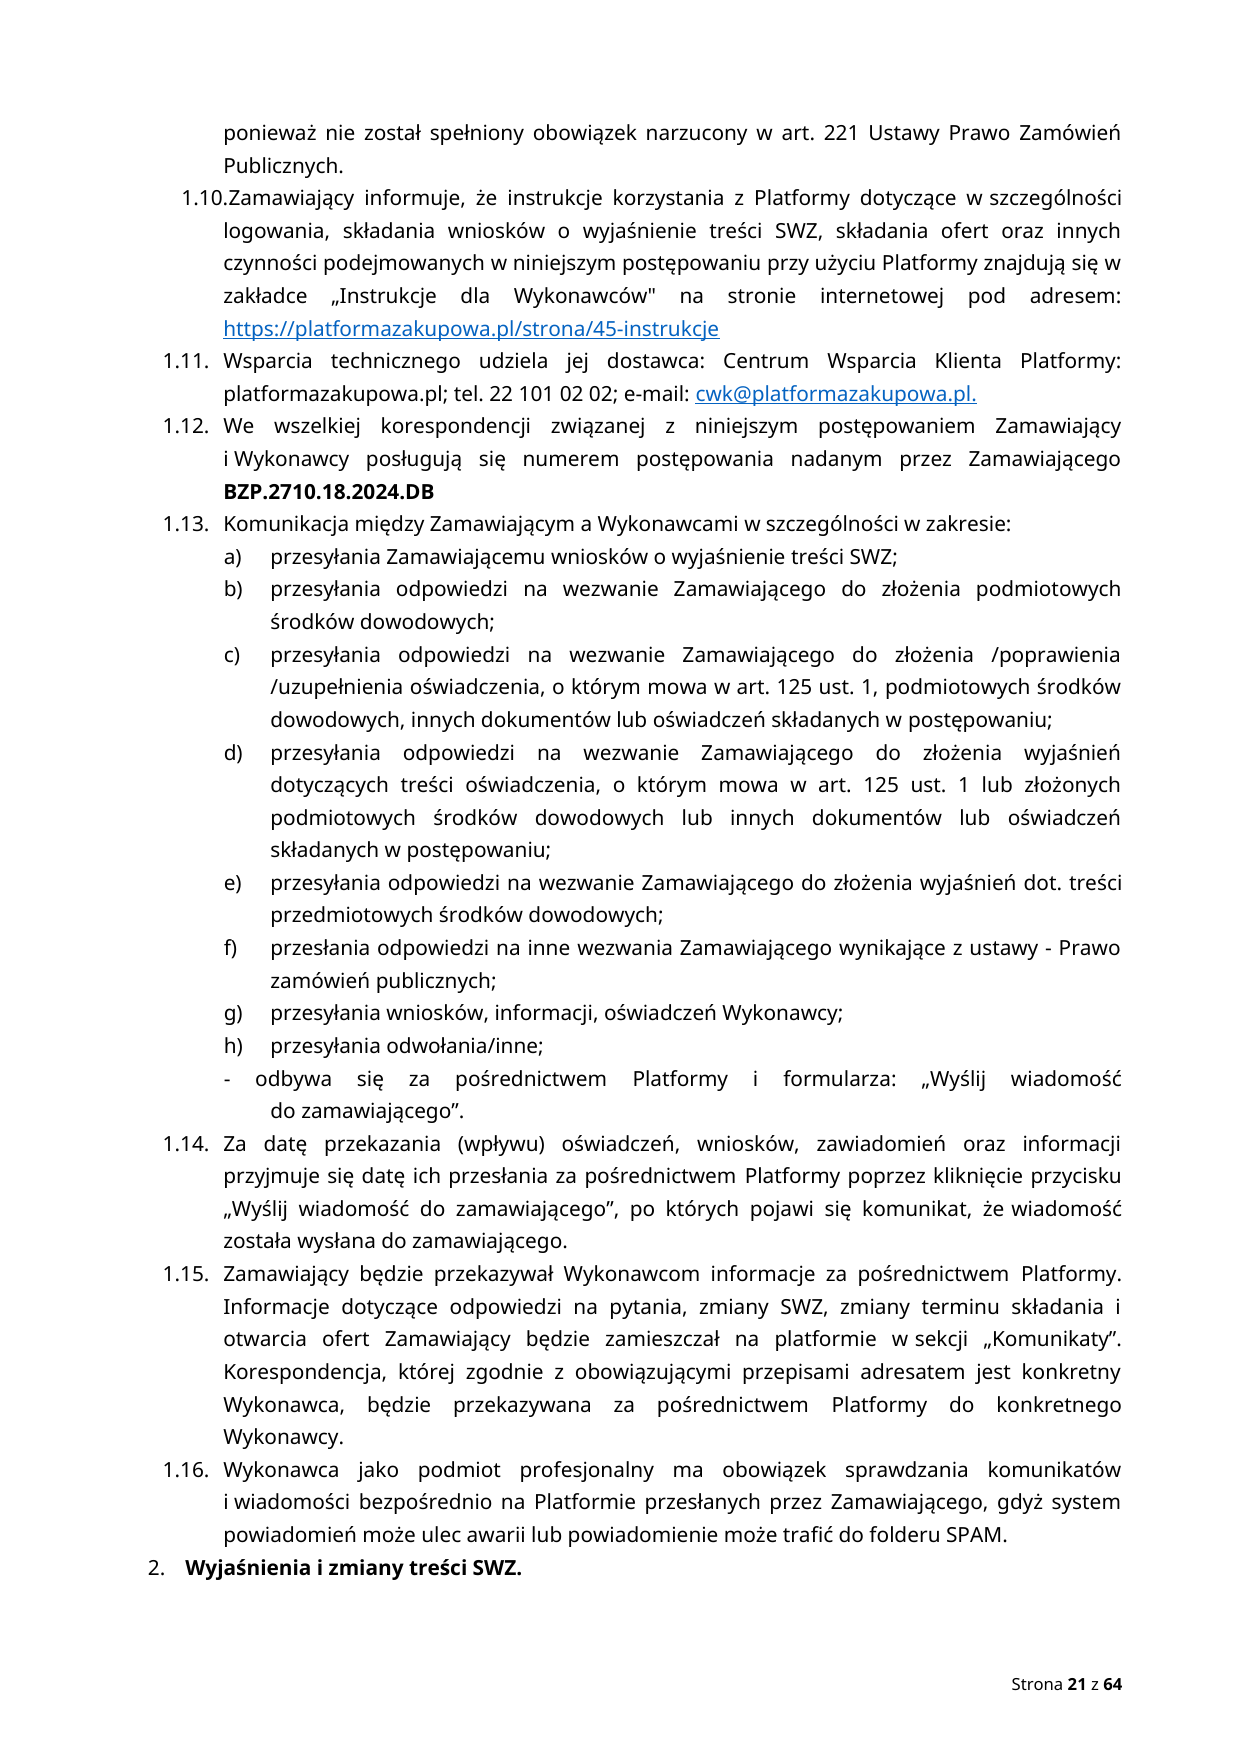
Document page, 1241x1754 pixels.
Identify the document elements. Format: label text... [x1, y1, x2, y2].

list Zamawiający informuje, że instrukcje korzystania z Platformy dotyczące w szczególności logowania, składania wniosków o wyjaśnienie treści SWZ, składania ofert oraz innych czynności podejmowanych w niniejszym postępowaniu przy użyciu Platformy znajdują się w zakładce „Instrukcje dla Wykonawców" na stronie internetowej pod adresem: https://platformazakupowa.pl/strona/45-instrukcje [181, 183, 1122, 342]
text - odbywa się za pośrednictwem Platformy i formularza: „Wyślij wiadomość do zamawiającego”. [223, 1064, 1122, 1125]
list Wykonawca jako podmiot profesjonalny ma obowiązek sprawdzania komunikatów i wiadomości bezpośrednio na Platformie przesłanych przez Zamawiającego, gdyż system powiadomień może ulec awarii lub powiadomienie może trafić do folderu SPAM. [162, 1455, 1122, 1548]
list przesyłania Zamawiającemu wniosków o wyjaśnienie treści SWZ; [223, 542, 1122, 570]
list przesłania odpowiedzi na inne wezwania Zamawiającego wynikające z ustawy - Prawo zamówień publicznych; [223, 933, 1122, 994]
list przesyłania odpowiedzi na wezwanie Zamawiającego do złożenia /poprawienia /uzupełnienia oświadczenia, o którym mowa w art. 125 ust. 1, podmiotowych środków dowodowych, innych dokumentów lub oświadczeń składanych w postępowaniu; [223, 640, 1122, 733]
list Wyjaśnienia i zmiany treści SWZ. [148, 1553, 1122, 1581]
list Wsparcia technicznego udziela jej dostawca: Centrum Wsparcia Klienta Platformy: platformazakupowa.pl; tel. 22 101 02 02; e-mail: cwk@platformazakupowa.pl. [162, 346, 1122, 407]
list przesyłania odpowiedzi na wezwanie Zamawiającego do złożenia podmiotowych środków dowodowych; [223, 574, 1122, 636]
list przesyłania odpowiedzi na wezwanie Zamawiającego do złożenia wyjaśnień dotyczących treści oświadczenia, o którym mowa w art. 125 ust. 1 lub złożonych podmiotowych środków dowodowych lub innych dokumentów lub oświadczeń składanych w postępowaniu; [223, 738, 1122, 864]
list Za datę przekazania (wpływu) oświadczeń, wniosków, zawiadomień oraz informacji przyjmuje się datę ich przesłania za pośrednictwem Platformy poprzez kliknięcie przycisku „Wyślij wiadomość do zamawiającego”, po których pojawi się komunikat, że wiadomość została wysłana do zamawiającego. [162, 1129, 1122, 1255]
list Zamawiający będzie przekazywał Wykonawcom informacje za pośrednictwem Platformy. Informacje dotyczące odpowiedzi na pytania, zmiany SWZ, zmiany terminu składania i otwarcia ofert Zamawiający będzie zamieszczał na platformie w sekcji „Komunikaty”. Korespondencja, której zgodnie z obowiązującymi przepisami adresatem jest konkretny Wykonawca, będzie przekazywana za pośrednictwem Platformy do konkretnego Wykonawcy. [162, 1259, 1122, 1451]
list przesyłania wniosków, informacji, oświadczeń Wykonawcy; [223, 998, 1122, 1027]
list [181, 118, 1122, 179]
list We wszelkiej korespondencji związanej z niniejszym postępowaniem Zamawiający i Wykonawcy posługują się numerem postępowania nadanym przez Zamawiającego BZP.2710.18.2024.DB [162, 412, 1122, 505]
list przesyłania odwołania/inne; [223, 1031, 1122, 1059]
list Komunikacja między Zamawiającym a Wykonawcami w szczególności w zakresie: [162, 509, 1122, 538]
list przesyłania odpowiedzi na wezwanie Zamawiającego do złożenia wyjaśnień dot. treści przedmiotowych środków dowodowych; [223, 868, 1122, 929]
